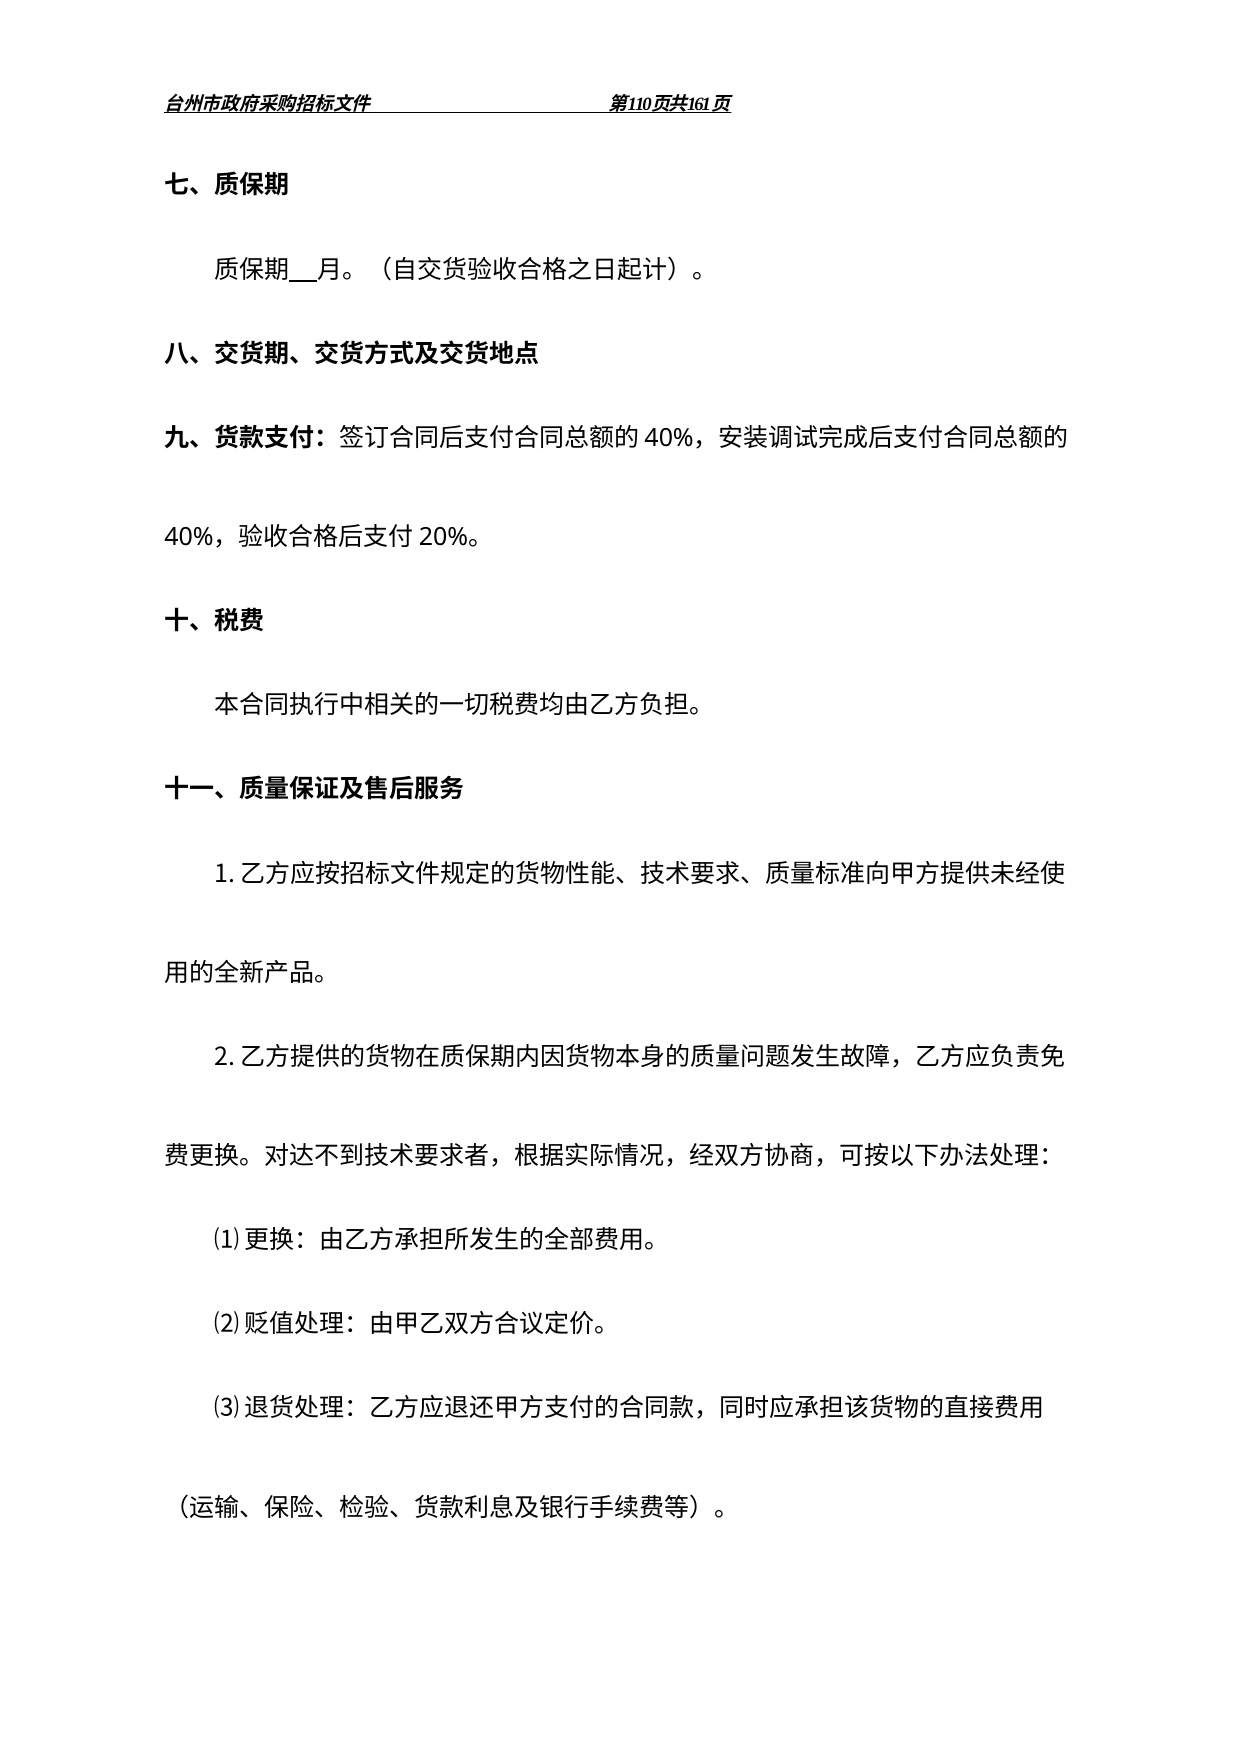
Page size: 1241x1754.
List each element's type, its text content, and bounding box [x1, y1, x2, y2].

text 质保期 月。（自交货验收合格之日起计）。 [164, 234, 1076, 300]
text ⑴更换：由乙方承担所发生的全部费用。 [164, 1205, 1076, 1271]
text 七、质保期 [164, 150, 1076, 216]
text 1. 乙方应按招标文件规定的货物性能、技术要求、质量标准向甲方提供未经使用的全新产品。 [164, 838, 1076, 1003]
text 本合同执行中相关的一切税费均由乙方负担。 [164, 670, 1076, 736]
text 2. 乙方提供的货物在质保期内因货物本身的质量问题发生故障，乙方应负责免费更换。对达不到技术要求者，根据实际情况，经双方协商，可按以下办法处理： [164, 1021, 1076, 1187]
text 九、货款支付：签订合同后支付合同总额的40%，安装调试完成后支付合同总额的40%，验收合格后支付20%。 [164, 402, 1076, 568]
text 十一、质量保证及售后服务 [164, 754, 1076, 820]
text 八、交货期、交货方式及交货地点 [164, 318, 1076, 384]
text 十、税费 [164, 586, 1076, 652]
text ⑶退货处理：乙方应退还甲方支付的合同款，同时应承担该货物的直接费用（运输、保险、检验、货款利息及银行手续费等）。 [164, 1373, 1076, 1538]
text ⑵贬值处理：由甲乙双方合议定价。 [164, 1289, 1076, 1355]
